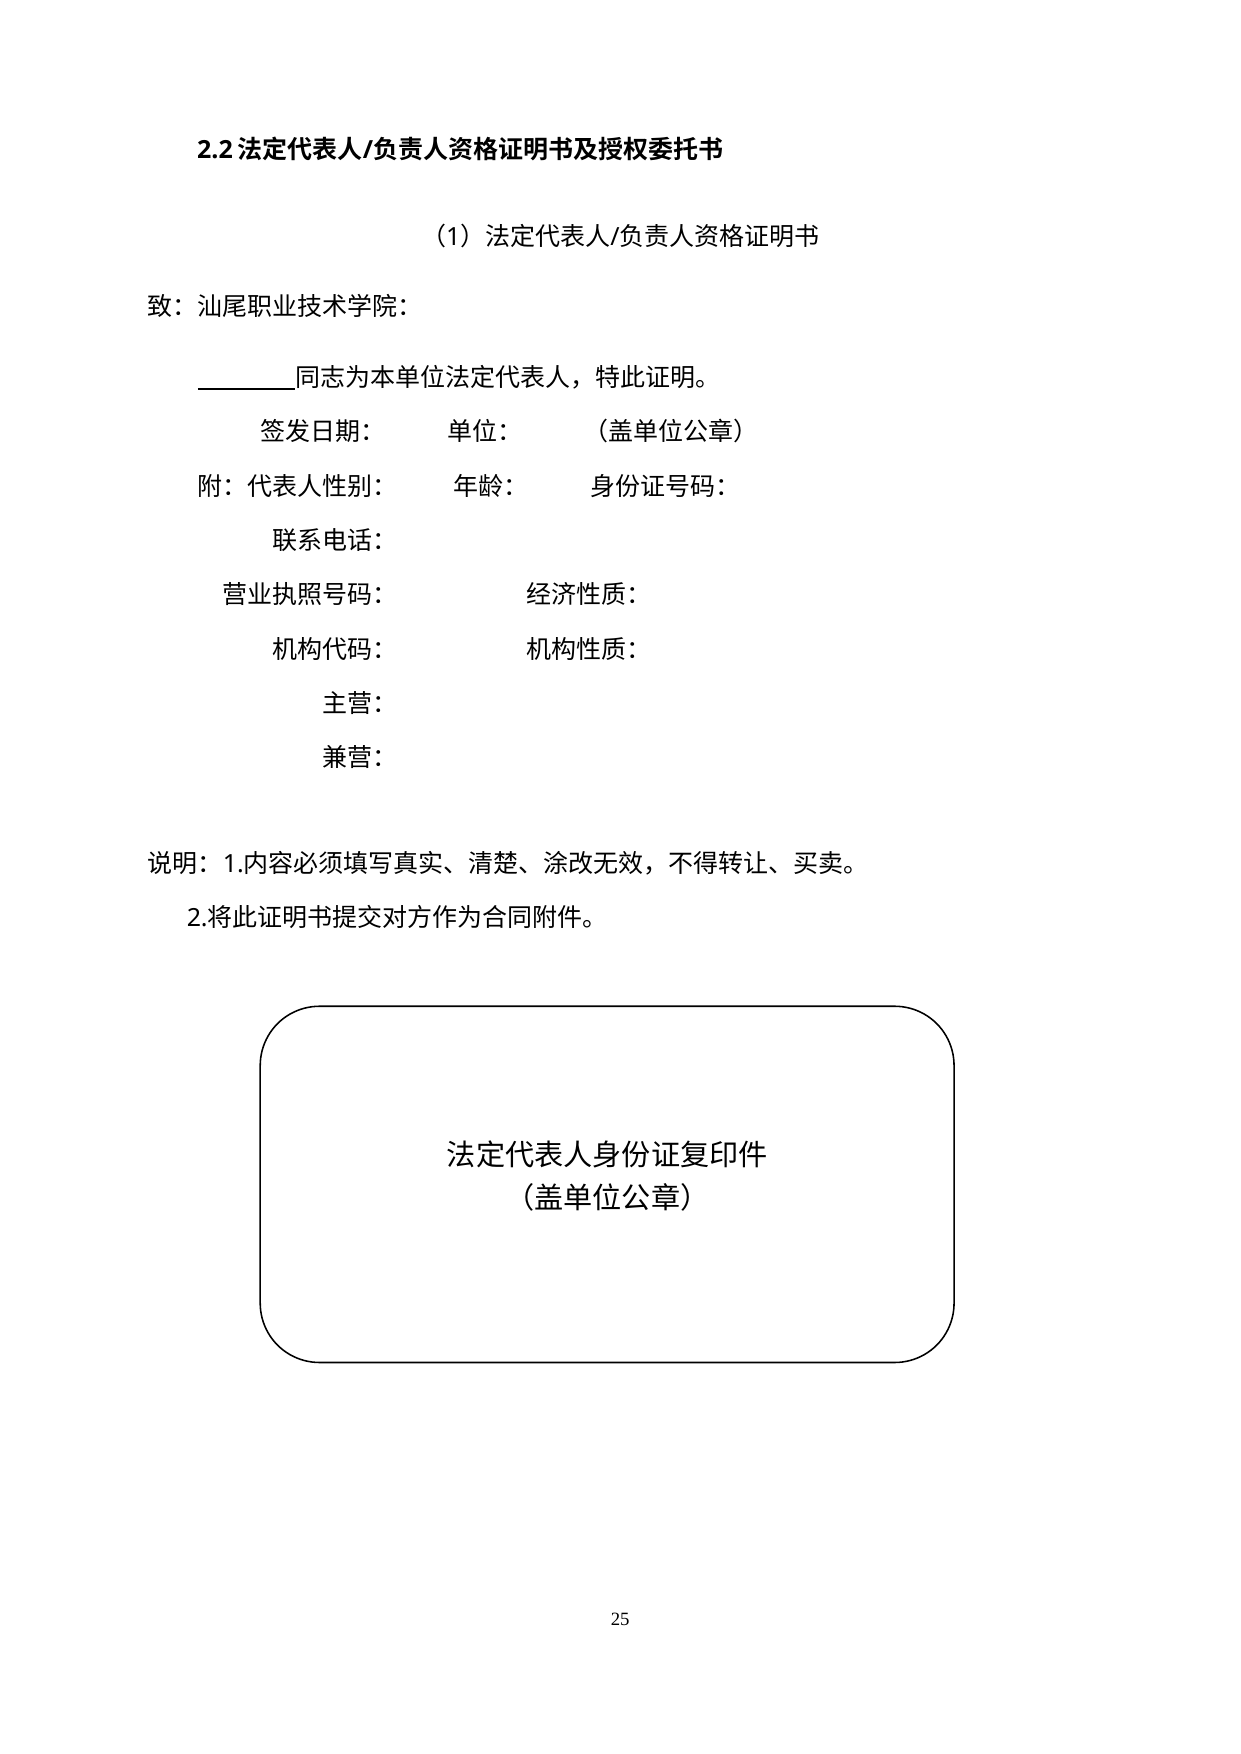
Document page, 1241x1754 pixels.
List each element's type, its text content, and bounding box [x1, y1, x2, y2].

subtitle 2.2法定代表人/负责人资格证明书及授权委托书 [148, 130, 1092, 166]
text 同志为本单位法定代表人，特此证明。 [148, 357, 1092, 393]
text 2.将此证明书提交对方作为合同附件。 [148, 898, 1092, 934]
text 签发日期： 单位： （盖单位公章） [148, 412, 1092, 448]
text 附：代表人性别： 年龄： 身份证号码： [148, 466, 1092, 502]
text （1）法定代表人/负责人资格证明书 [148, 217, 1092, 253]
text 联系电话： [148, 520, 1092, 557]
text 说明：1.内容必须填写真实、清楚、涂改无效，不得转让、买卖。 [148, 843, 1092, 879]
text 兼营： [148, 738, 1092, 774]
text 营业执照号码： 经济性质： [148, 575, 1092, 611]
text 致：汕尾职业技术学院： [148, 287, 1092, 323]
text 机构代码： 机构性质： [148, 629, 1092, 665]
text 主营： [148, 683, 1092, 720]
